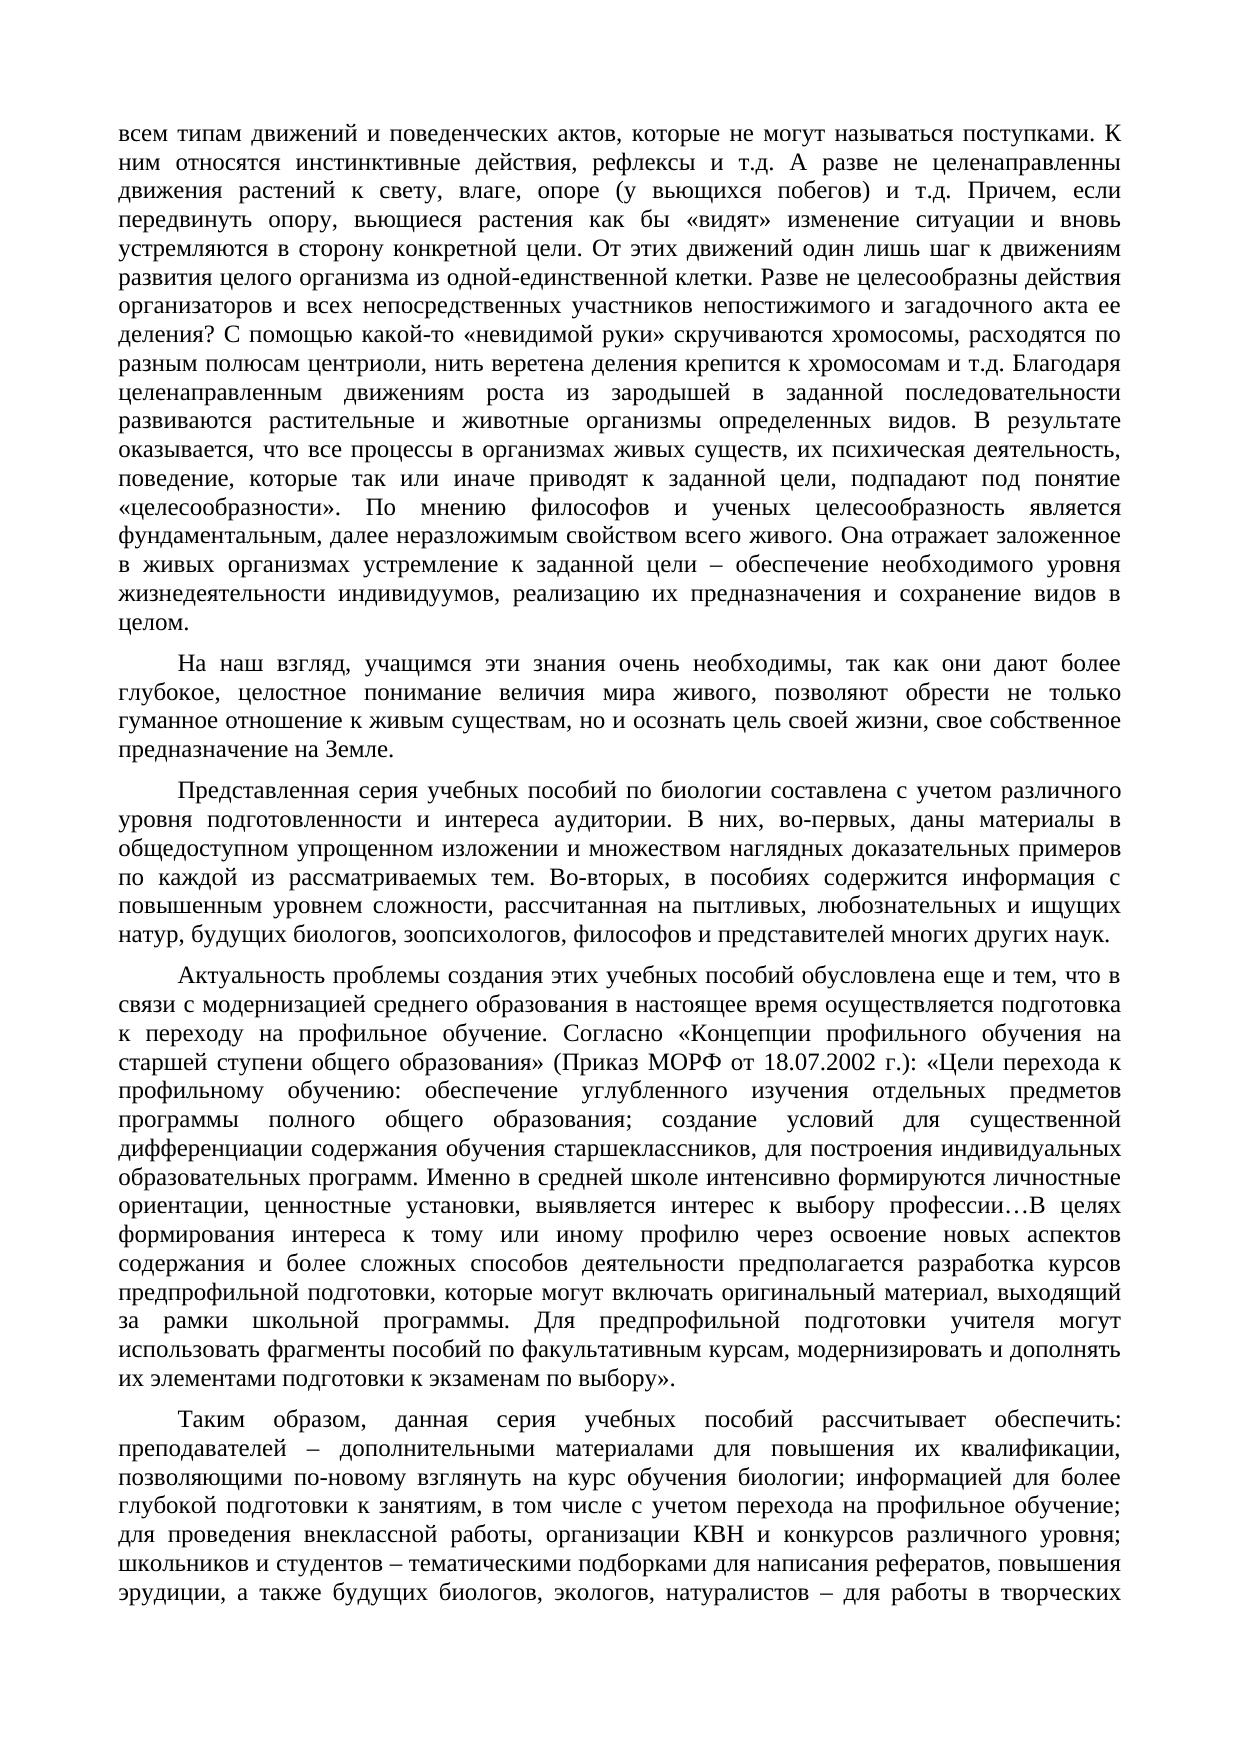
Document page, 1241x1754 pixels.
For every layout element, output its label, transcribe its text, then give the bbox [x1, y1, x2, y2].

text Представленная серия учебных пособий по биологии составлена с учетом различного уровня подготовленности и интереса аудитории. В них, во-первых, даны материалы в общедоступном упрощенном изложении и множеством наглядных доказательных примеров по каждой из рассматриваемых тем. Во-вторых, в пособиях содержится информация с повышенным уровнем сложности, рассчитанная на пытливых, любознательных и ищущих натур, будущих биологов, зоопсихологов, философов и представителей многих других наук. [118, 776, 1122, 948]
text Актуальность проблемы создания этих учебных пособий обусловлена еще и тем, что в связи с модернизацией среднего образования в настоящее время осуществляется подготовка к переходу на профильное обучение. Согласно «Концепции профильного обучения на старшей ступени общего образования» (Приказ МОРФ от 18.07.2002 г.): «Цели перехода к профильному обучению: обеспечение углубленного изучения отдельных предметов программы полного общего образования; создание условий для существенной дифференциации содержания обучения старшеклассников, для построения индивидуальных образовательных программ. Именно в средней школе интенсивно формируются личностные ориентации, ценностные установки, выявляется интерес к выбору профессии…В целях формирования интереса к тому или иному профилю через освоение новых аспектов содержания и более сложных способов деятельности предполагается разработка курсов предпрофильной подготовки, которые могут включать оригинальный материал, выходящий за рамки школьной программы. Для предпрофильной подготовки учителя могут использовать фрагменты пособий по факультативным курсам, модернизировать и дополнять их элементами подготовки к экзаменам по выбору». [118, 961, 1122, 1392]
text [118, 1404, 1122, 1606]
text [118, 118, 1122, 636]
text На наш взгляд, учащимся эти знания очень необходимы, так как они дают более глубокое, целостное понимание величия мира живого, позволяют обрести не только гуманное отношение к живым существам, но и осознать цель своей жизни, свое собственное предназначение на Земле. [118, 648, 1122, 763]
